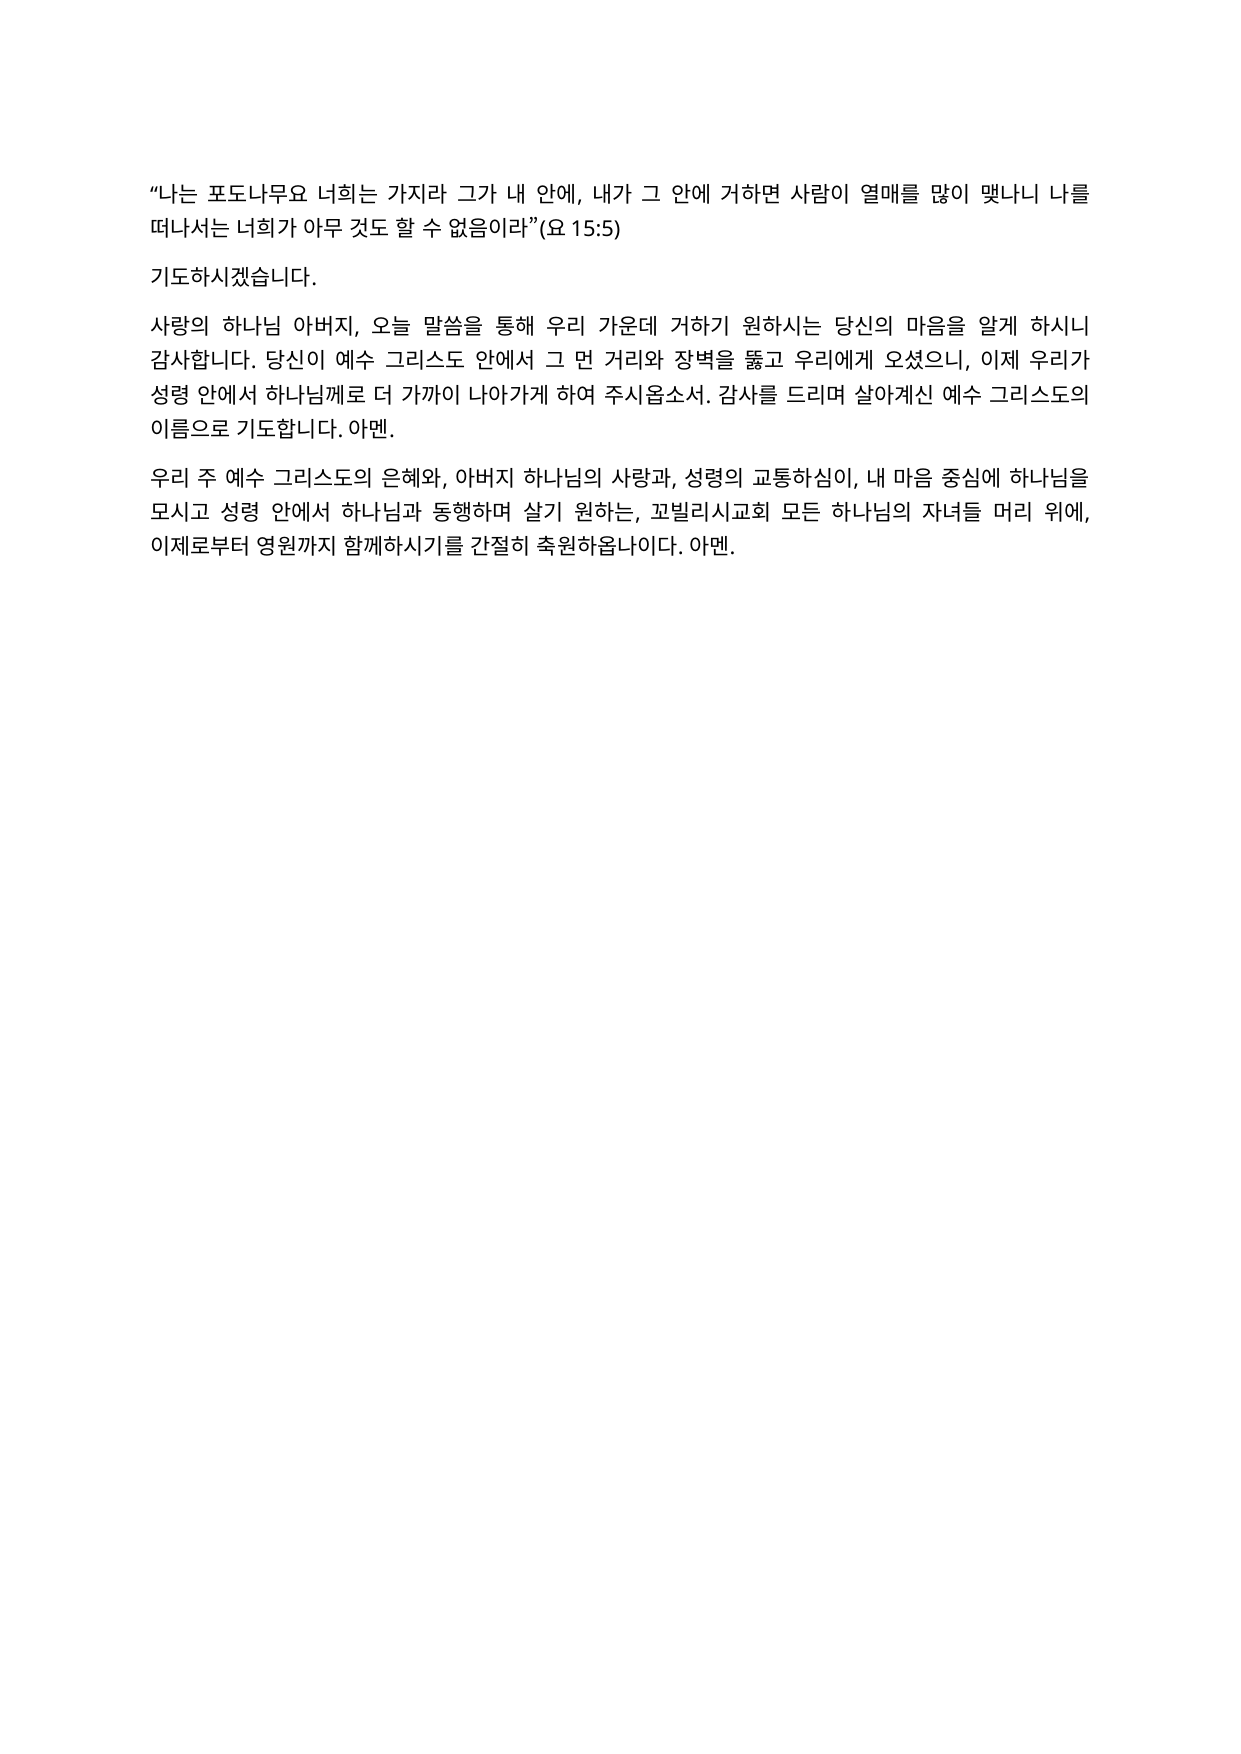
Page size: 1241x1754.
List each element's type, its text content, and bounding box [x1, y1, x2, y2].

text “나는 포도나무요 너희는 가지라 그가 내 안에, 내가 그 안에 거하면 사람이 열매를 많이 맺나니 나를 떠나서는 너희가 아무 것도 할 수 없음이라”(요15:5) [150, 177, 1090, 243]
text 사랑의 하나님 아버지, 오늘 말씀을 통해 우리 가운데 거하기 원하시는 당신의 마음을 알게 하시니 감사합니다. 당신이 예수 그리스도 안에서 그 먼 거리와 장벽을 뚫고 우리에게 오셨으니, 이제 우리가 성령 안에서 하나님께로 더 가까이 나아가게 하여 주시옵소서. 감사를 드리며 살아계신 예수 그리스도의 이름으로 기도합니다. 아멘. [150, 309, 1090, 444]
text 기도하시겠습니다. [150, 260, 1090, 292]
text 우리 주 예수 그리스도의 은혜와, 아버지 하나님의 사랑과, 성령의 교통하심이, 내 마음 중심에 하나님을 모시고 성령 안에서 하나님과 동행하며 살기 원하는, 꼬빌리시교회 모든 하나님의 자녀들 머리 위에, 이제로부터 영원까지 함께하시기를 간절히 축원하옵나이다. 아멘. [150, 461, 1090, 561]
